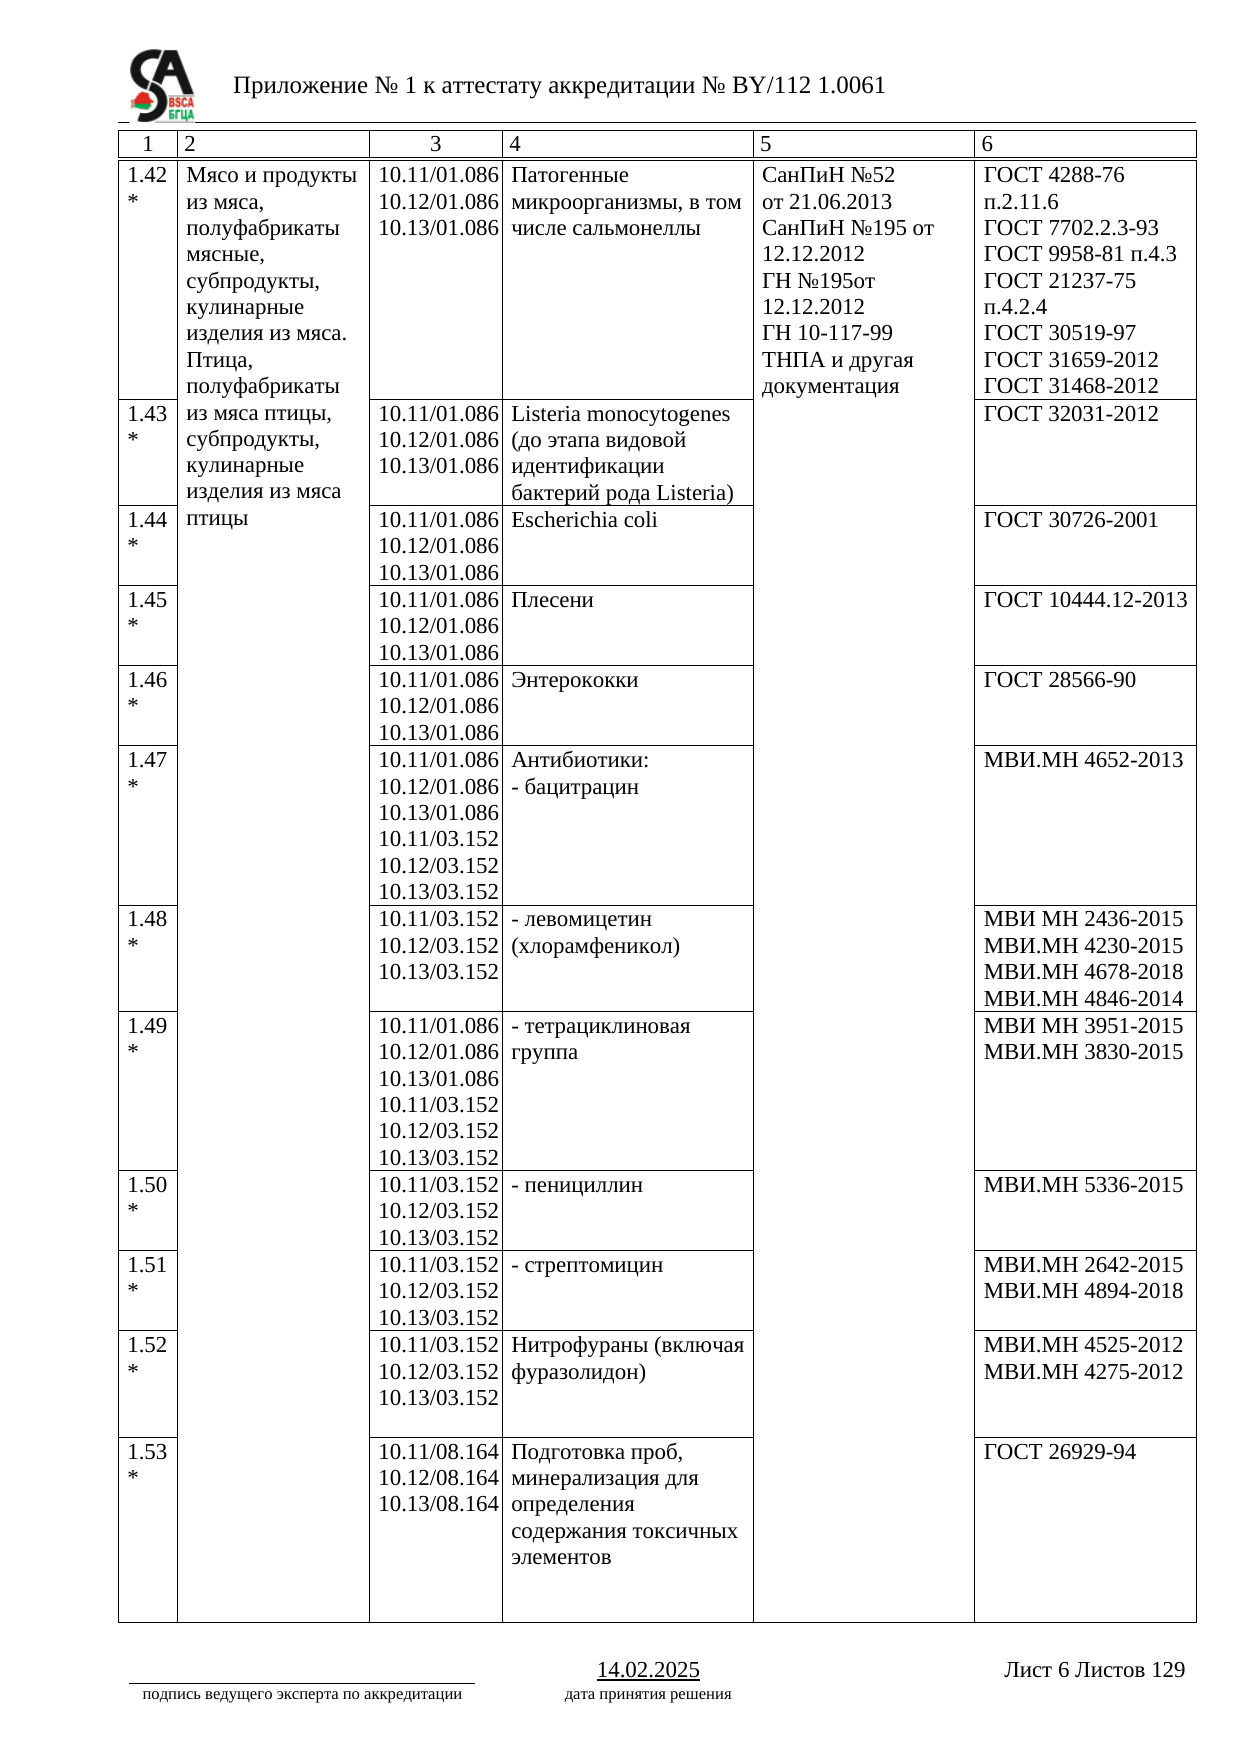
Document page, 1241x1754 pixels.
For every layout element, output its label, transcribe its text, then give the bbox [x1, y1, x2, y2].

table_cell - тетрациклиновая группа [503, 1012, 753, 1170]
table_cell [370, 161, 502, 398]
table_cell 1.45* [119, 586, 177, 665]
table_cell МВИ.МН 4652-2013 [975, 746, 1196, 904]
table_cell 1.43* [119, 400, 177, 505]
table_cell Энтерококки [503, 666, 753, 745]
table_cell Антибиотики: - бацитрацин [503, 746, 753, 904]
table_cell 1.44* [119, 506, 177, 585]
table_cell 10.11/01.086 10.12/01.086 10.13/01.086 [370, 506, 502, 585]
table_cell 1.50* [119, 1171, 177, 1250]
table_cell 1.51* [119, 1251, 177, 1330]
table_cell ГОСТ 10444.12-2013 [975, 586, 1196, 665]
table_cell Нитрофураны (включая фуразолидон) [503, 1331, 753, 1437]
table_cell МВИ.МН 5336-2015 [975, 1171, 1196, 1250]
table_cell Плесени [503, 586, 753, 665]
table_cell ГОСТ 28566-90 [975, 666, 1196, 745]
table_cell 1.46* [119, 666, 177, 745]
table_cell - пенициллин [503, 1171, 753, 1250]
table_cell 1.47* [119, 746, 177, 904]
table_cell 10.11/01.086 10.12/01.086 10.13/01.086 [370, 666, 502, 745]
table_cell 10.11/01.086 10.12/01.086 10.13/01.086 [370, 400, 502, 505]
table_cell Escherichia coli [503, 506, 753, 585]
table_cell МВИ МН 2436-2015 МВИ.МН 4230-2015 МВИ.МН 4678-2018 МВИ.МН 4846-2014 [975, 906, 1196, 1011]
table_cell ГОСТ 26929-94 [975, 1438, 1196, 1622]
table_cell ГОСТ 4288-76 п.2.11.6 ГОСТ 7702.2.3-93 ГОСТ 9958-81 п.4.3 ГОСТ 21237-75 п.4.2.4 ГОСТ 30519-97 ГОСТ 31659-2012 ГОСТ 31468-2012 [975, 161, 1196, 398]
table_cell Listeria monocytogenes (до этапа видовой идентификации бактерий рода Listeria) [503, 400, 753, 505]
table_cell - стрептомицин [503, 1251, 753, 1330]
table_cell Патогенные микроорганизмы, в том числе сальмонеллы [503, 161, 753, 398]
table_cell МВИ МН 3951-2015 МВИ.МН 3830-2015 [975, 1012, 1196, 1170]
table_cell 10.11/08.164 10.12/08.164 10.13/08.164 [370, 1438, 502, 1622]
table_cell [754, 161, 974, 1622]
table_cell 1.53* [119, 1438, 177, 1622]
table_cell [178, 161, 369, 1622]
table_cell 10.11/03.152 10.12/03.152 10.13/03.152 [370, 1331, 502, 1437]
table_cell 10.11/03.152 10.12/03.152 10.13/03.152 [370, 1171, 502, 1250]
table_cell 10.11/01.086 10.12/01.086 10.13/01.086 10.11/03.152 10.12/03.152 10.13/03.152 [370, 746, 502, 904]
table_cell 10.11/01.086 10.12/01.086 10.13/01.086 10.11/03.152 10.12/03.152 10.13/03.152 [370, 1012, 502, 1170]
table_cell 1.42* [119, 161, 177, 398]
picture [129, 47, 195, 123]
table_cell 1.52* [119, 1331, 177, 1437]
table_cell 10.11/03.152 10.12/03.152 10.13/03.152 [370, 906, 502, 1011]
table_cell МВИ.МН 2642-2015 МВИ.МН 4894-2018 [975, 1251, 1196, 1330]
table_cell Подготовка проб, минерализация для определения содержания токсичных элементов [503, 1438, 753, 1622]
table_cell 10.11/03.152 10.12/03.152 10.13/03.152 [370, 1251, 502, 1330]
table_cell ГОСТ 30726-2001 [975, 506, 1196, 585]
table_cell 1.49* [119, 1012, 177, 1170]
table_cell 10.11/01.086 10.12/01.086 10.13/01.086 [370, 586, 502, 665]
table_cell ГОСТ 32031-2012 [975, 400, 1196, 505]
table_cell 1.48* [119, 906, 177, 1011]
table_cell МВИ.МН 4525-2012 МВИ.МН 4275-2012 [975, 1331, 1196, 1437]
table_cell - левомицетин (хлорамфеникол) [503, 906, 753, 1011]
